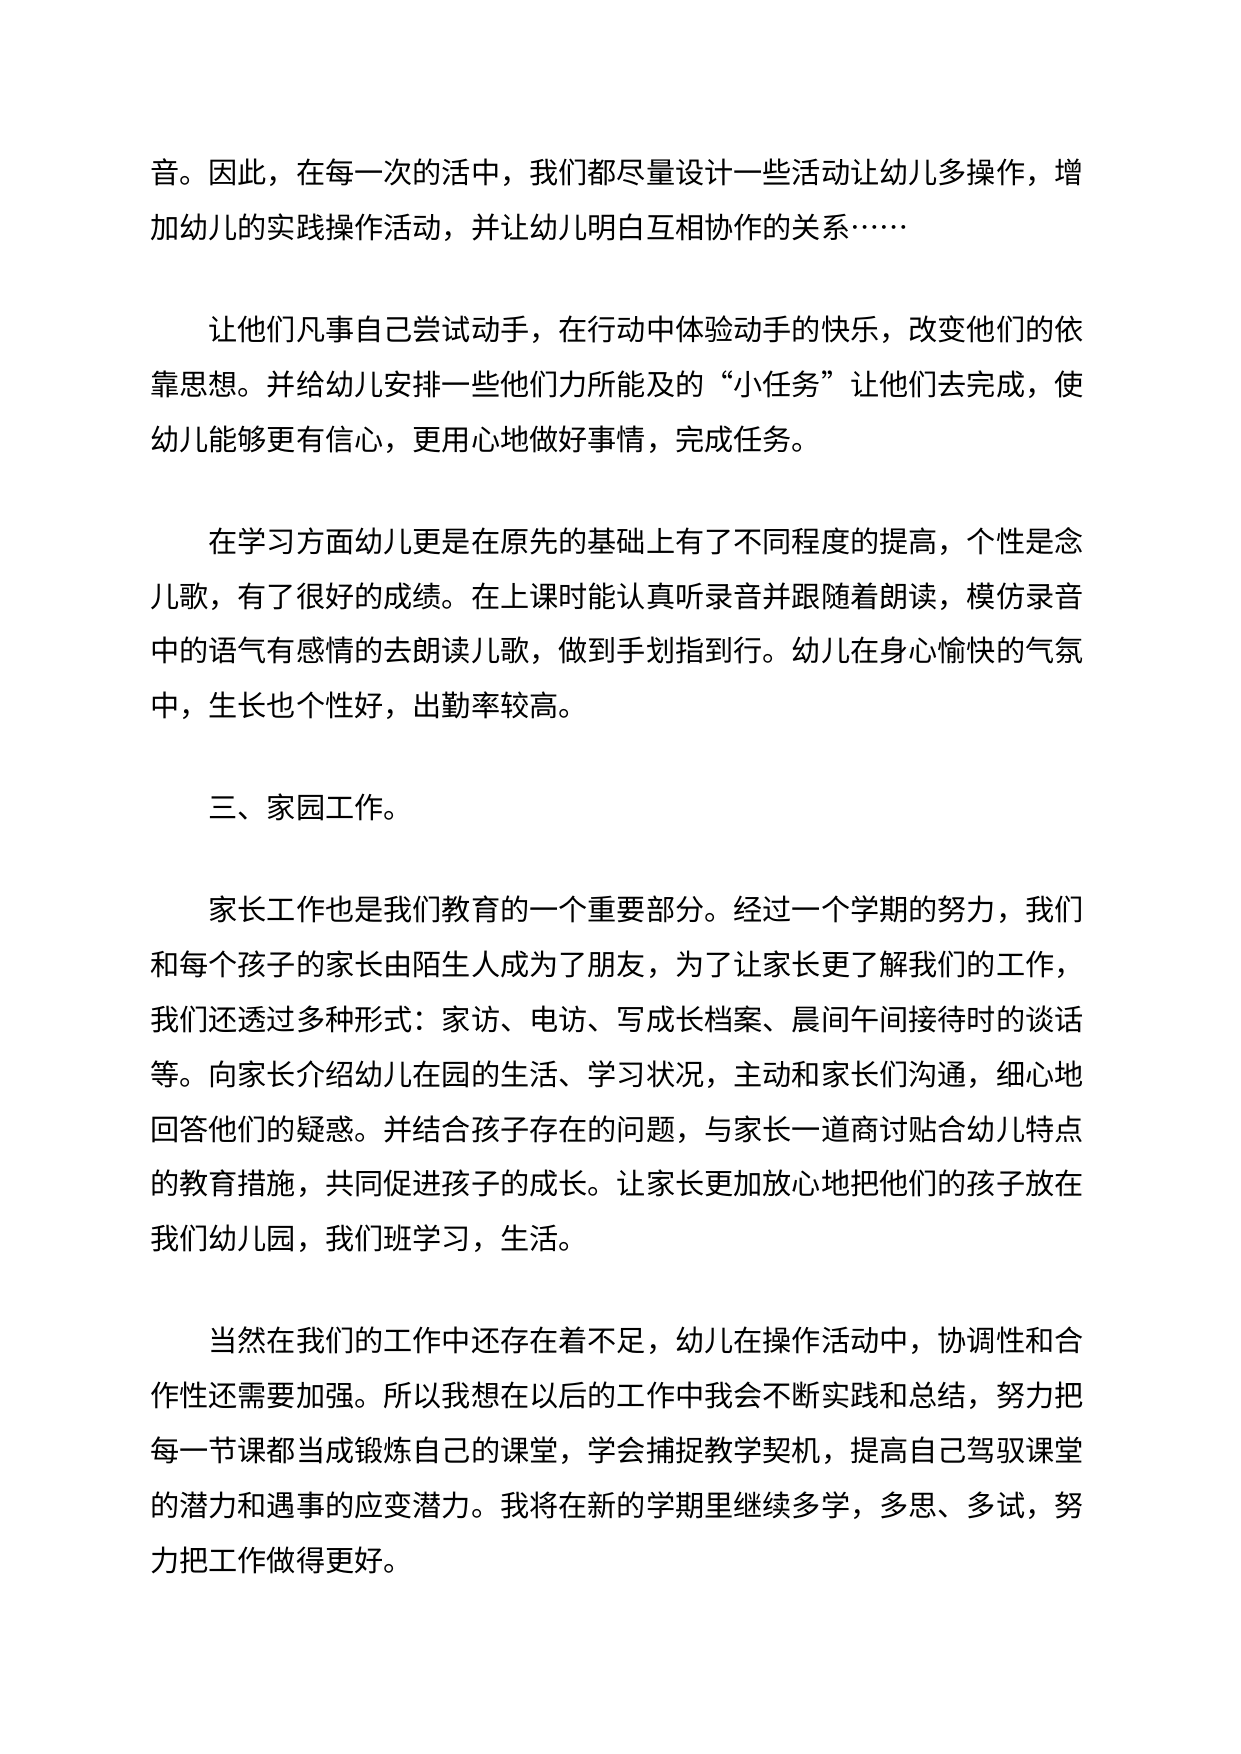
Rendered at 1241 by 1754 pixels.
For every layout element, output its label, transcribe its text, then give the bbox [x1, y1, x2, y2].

text 家长工作也是我们教育的一个重要部分。经过一个学期的努力，我们和每个孩子的家长由陌生人成为了朋友，为了让家长更了解我们的工作，我们还透过多种形式：家访、电访、写成长档案、晨间午间接待时的谈话等。向家长介绍幼儿在园的生活、学习状况，主动和家长们沟通，细心地回答他们的疑惑。并结合孩子存在的问题，与家长一道商讨贴合幼儿特点的教育措施，共同促进孩子的成长。让家长更加放心地把他们的孩子放在我们幼儿园，我们班学习，生活。 [150, 886, 1090, 1258]
text 在学习方面幼儿更是在原先的基础上有了不同程度的提高，个性是念儿歌，有了很好的成绩。在上课时能认真听录音并跟随着朗读，模仿录音中的语气有感情的去朗读儿歌，做到手划指到行。幼儿在身心愉快的气氛中，生长也个性好，出勤率较高。 [150, 518, 1090, 725]
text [150, 150, 1090, 247]
text 三、家园工作。 [150, 785, 1090, 827]
text 当然在我们的工作中还存在着不足，幼儿在操作活动中，协调性和合作性还需要加强。所以我想在以后的工作中我会不断实践和总结，努力把每一节课都当成锻炼自己的课堂，学会捕捉教学契机，提高自己驾驭课堂的潜力和遇事的应变潜力。我将在新的学期里继续多学，多思、多试，努力把工作做得更好。 [150, 1318, 1090, 1579]
text 让他们凡事自己尝试动手，在行动中体验动手的快乐，改变他们的依靠思想。并给幼儿安排一些他们力所能及的“小任务”让他们去完成，使幼儿能够更有信心，更用心地做好事情，完成任务。 [150, 307, 1090, 459]
